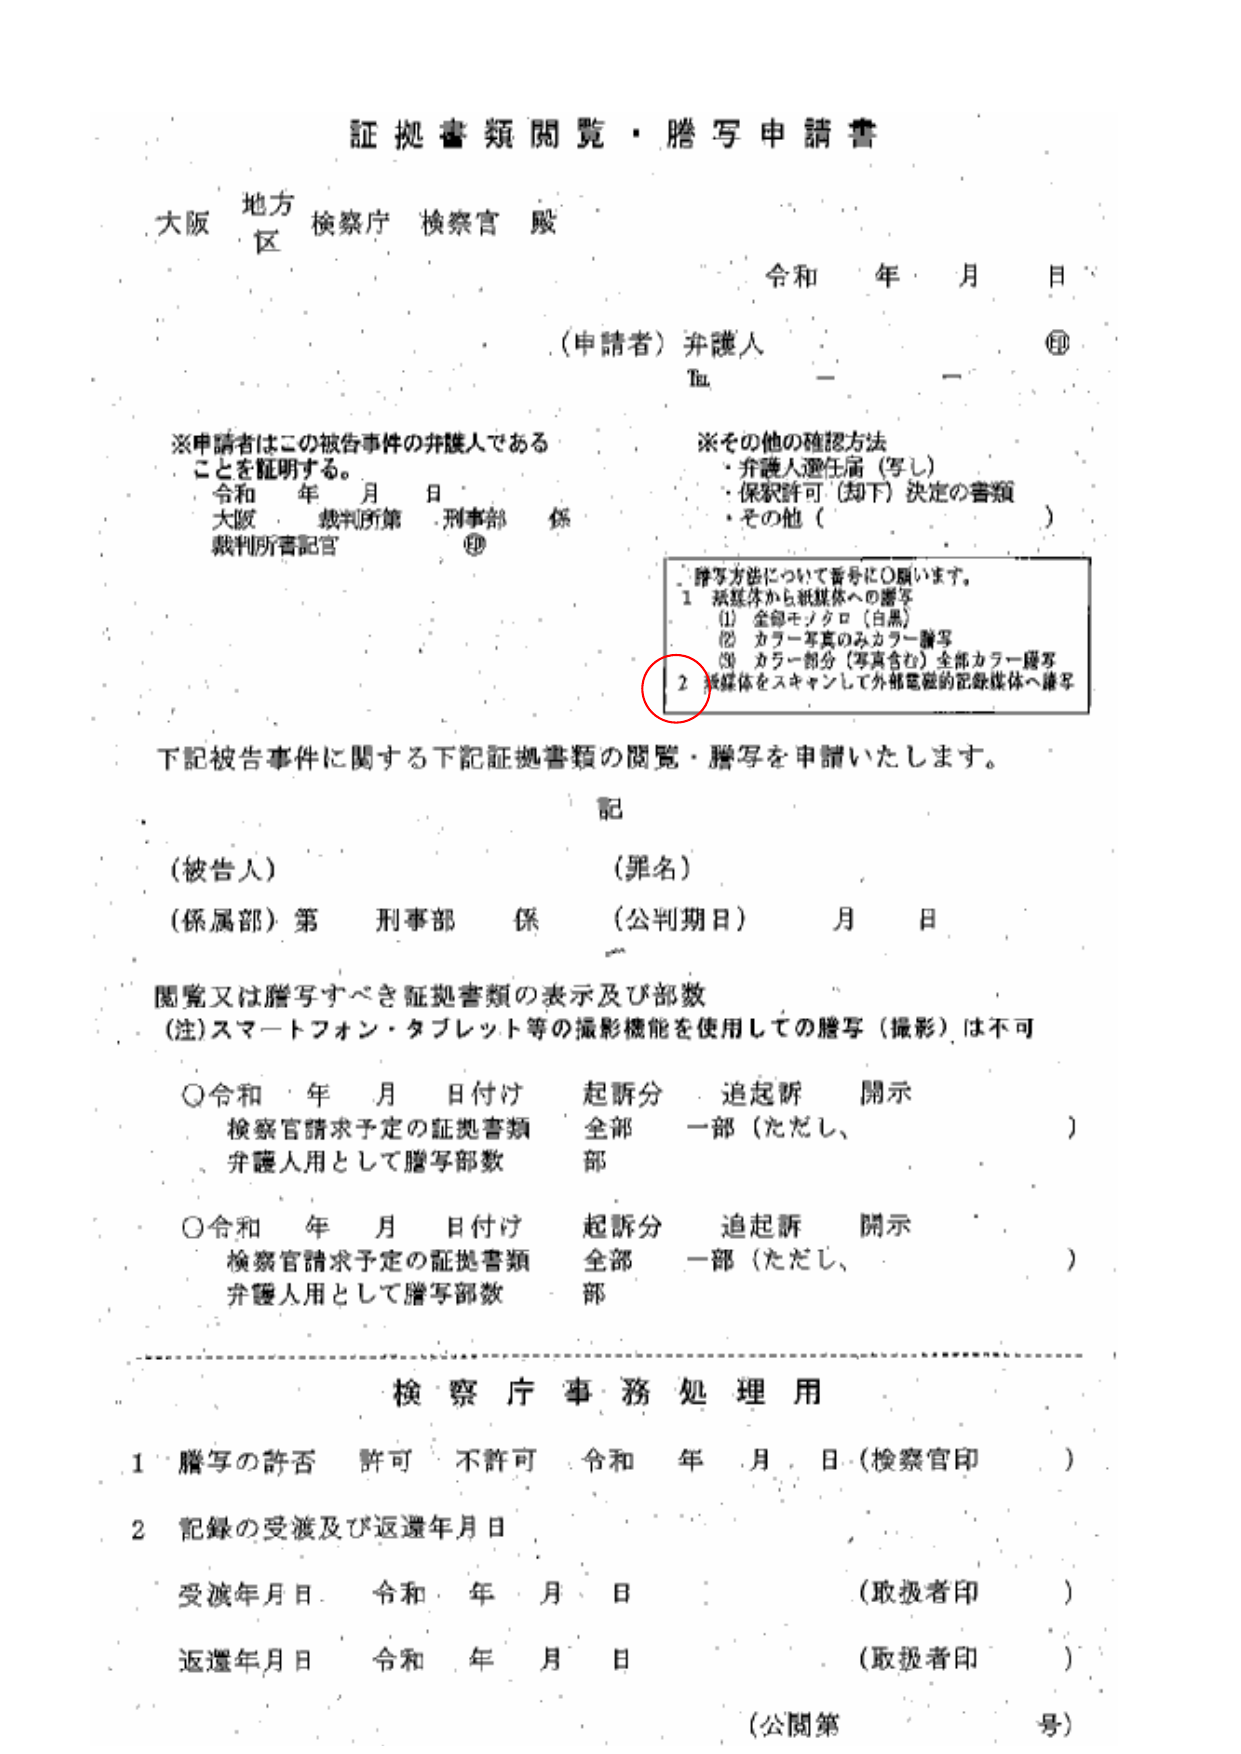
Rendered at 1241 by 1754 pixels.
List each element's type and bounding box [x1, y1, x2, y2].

picture [90, 112, 1118, 1746]
